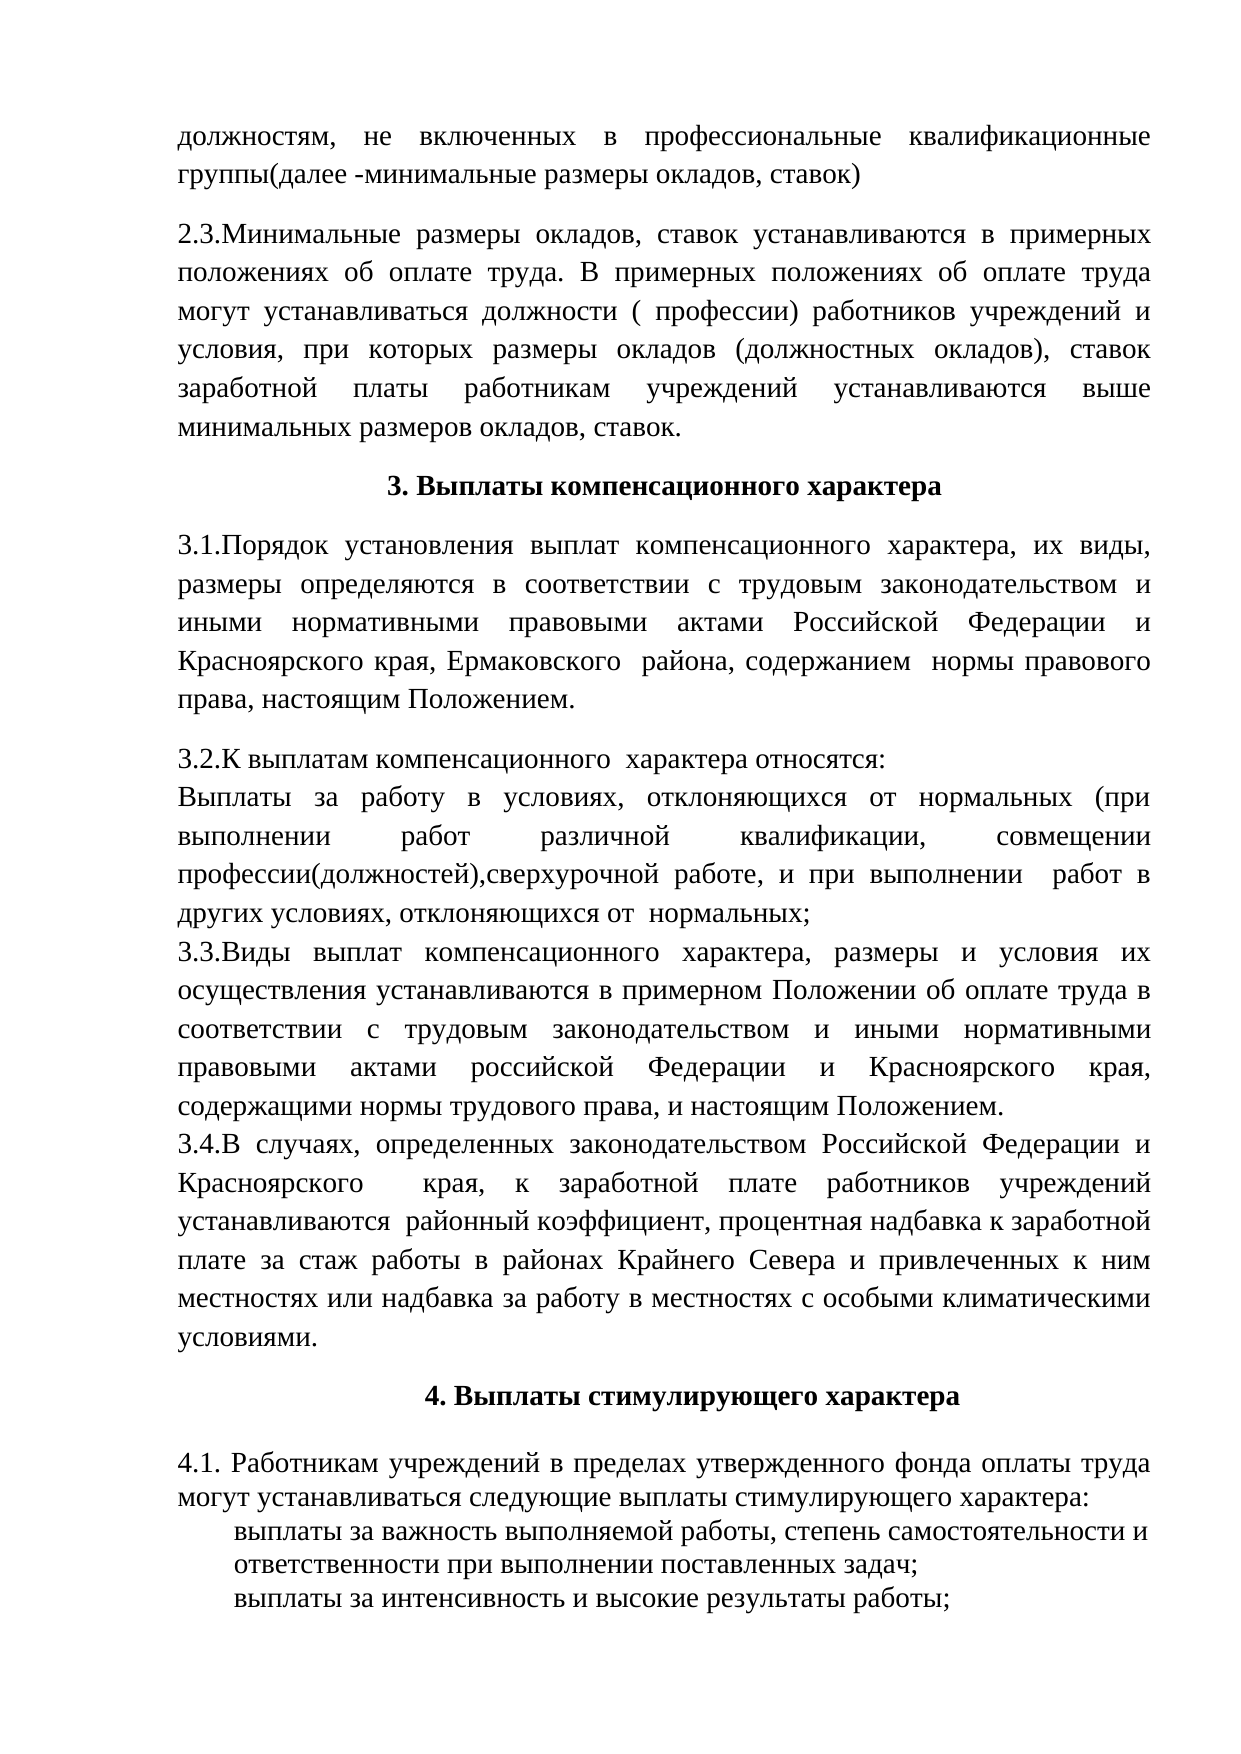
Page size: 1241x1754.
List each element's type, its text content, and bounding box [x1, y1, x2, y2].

text 3.3.Виды выплат компенсационного характера, размеры и условия их осуществления устанавливаются в примерном Положении об оплате труда в соответствии с трудовым законодательством и иными нормативными правовыми актами российской Федерации и Красноярского края, содержащими нормы трудового права, и настоящим Положением. [177, 934, 1152, 1121]
text 3.2.К выплатам компенсационного характера относятся: [177, 741, 1152, 774]
text ответственности при выполнении поставленных задач; [177, 1546, 1152, 1580]
text выплаты за интенсивность и высокие результаты работы; [177, 1580, 1152, 1613]
text 2.3.Минимальные размеры окладов, ставок устанавливаются в примерных положениях об оплате труда. В примерных положениях об оплате труда могут устанавливаться должности ( профессии) работников учреждений и условия, при которых размеры окладов (должностных окладов), ставок заработной платы работникам учреждений устанавливаются выше минимальных размеров окладов, ставок. [177, 216, 1152, 442]
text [177, 118, 1152, 190]
text Выплаты за работу в условиях, отклоняющихся от нормальных (при выполнении работ различной квалификации, совмещении профессии(должностей),сверхурочной работе, и при выполнении работ в других условиях, отклоняющихся от нормальных; [177, 779, 1152, 929]
text 4. Выплаты стимулирующего характера [177, 1378, 1152, 1412]
text 3. Выплаты компенсационного характера [177, 468, 1152, 502]
text выплаты за важность выполняемой работы, степень самостоятельности и [177, 1513, 1152, 1546]
text 4.1. Работникам учреждений в пределах утвержденного фонда оплаты труда могут устанавливаться следующие выплаты стимулирующего характера: [177, 1446, 1152, 1513]
text 3.4.В случаях, определенных законодательством Российской Федерации и Красноярского края, к заработной плате работников учреждений устанавливаются районный коэффициент, процентная надбавка к заработной плате за стаж работы в районах Крайнего Севера и привлеченных к ним местностях или надбавка за работу в местностях с особыми климатическими условиями. [177, 1126, 1152, 1353]
text 3.1.Порядок установления выплат компенсационного характера, их виды, размеры определяются в соответствии с трудовым законодательством и иными нормативными правовыми актами Российской Федерации и Красноярского края, Ермаковского района, содержанием нормы правового права, настоящим Положением. [177, 527, 1152, 715]
